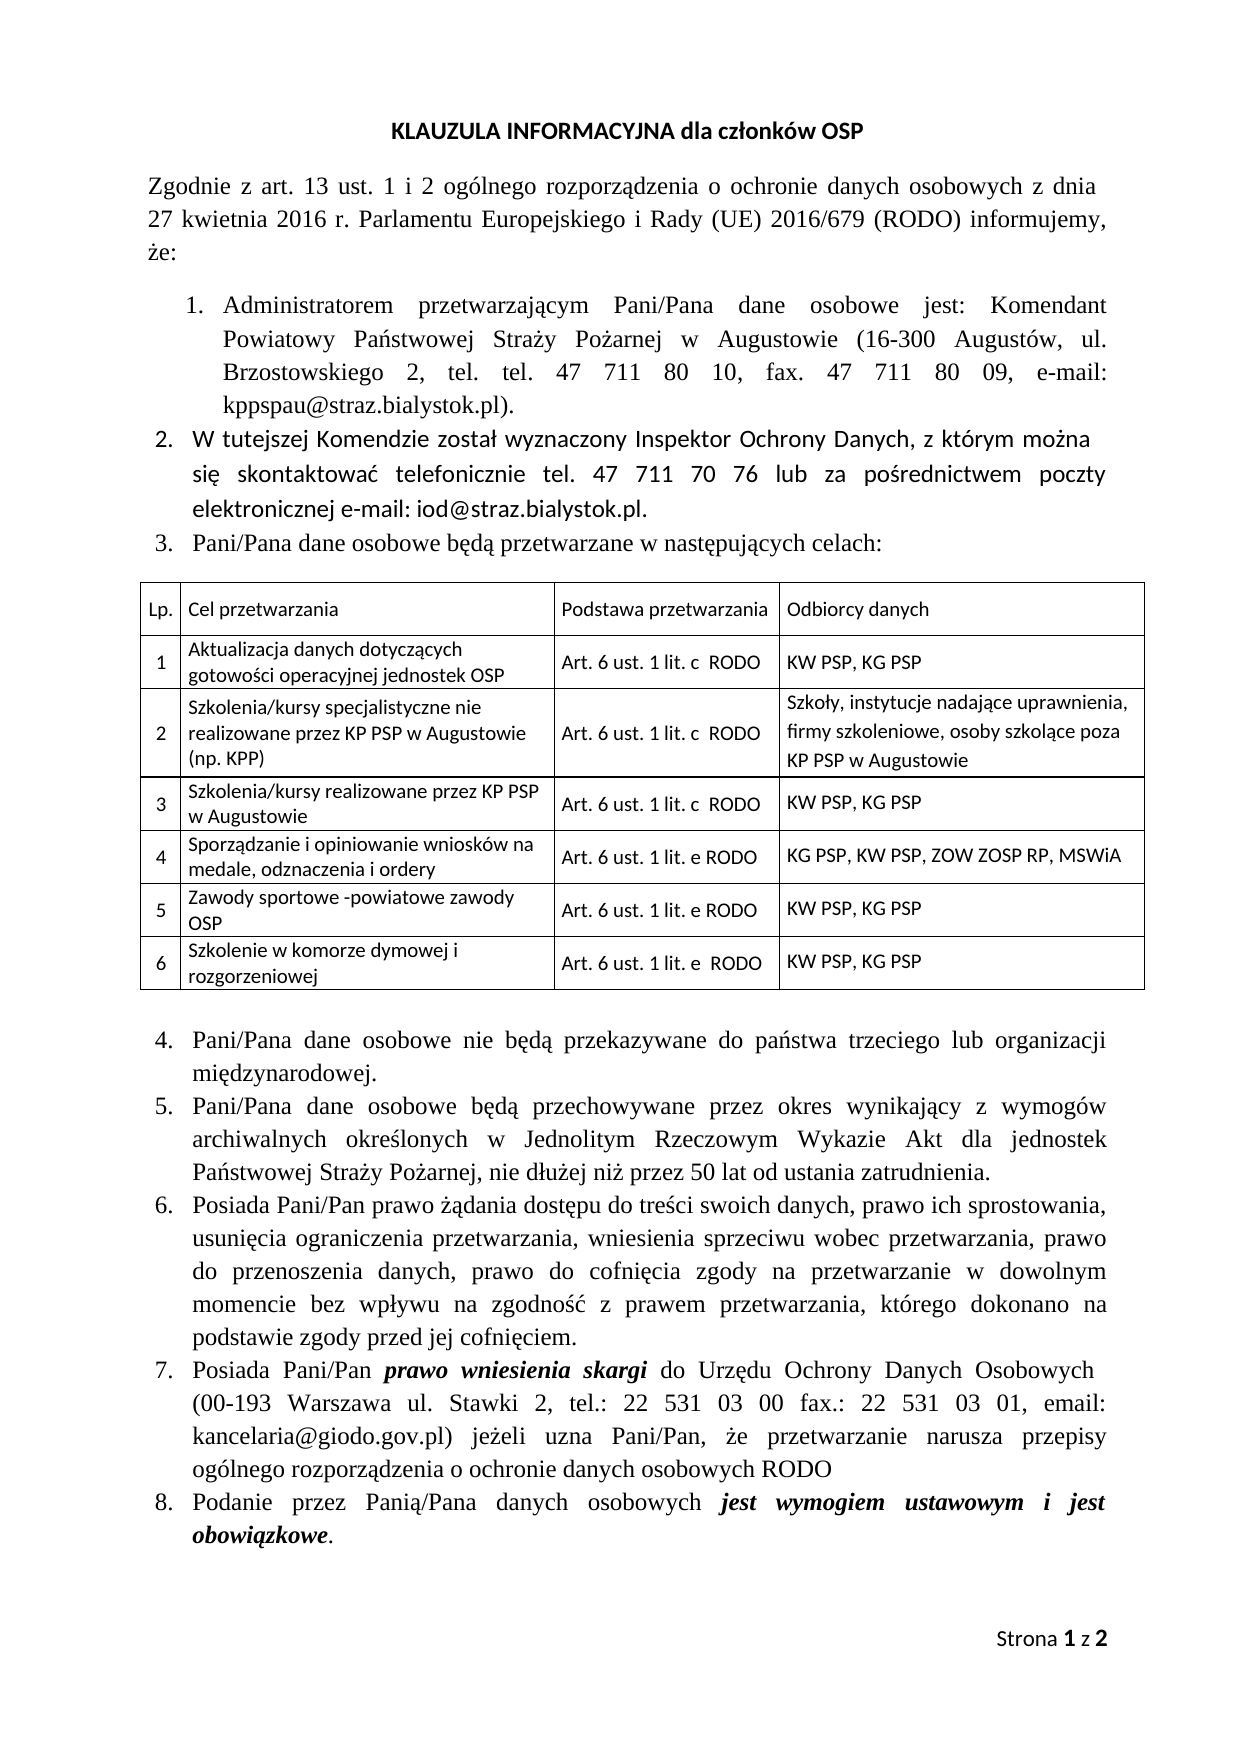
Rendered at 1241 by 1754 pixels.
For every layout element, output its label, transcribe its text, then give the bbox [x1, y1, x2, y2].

table_cell Zawody sportowe -powiatowe zawody OSP [181, 884, 554, 936]
table_cell Sporządzanie i opiniowanie wniosków na medale, odznaczenia i ordery [181, 831, 554, 883]
table_cell 4 [141, 831, 180, 883]
list Administratorem przetwarzającym Pani/Pana dane osobowe jest: Komendant Powiatowy Państwowej Straży Pożarnej w Augustowie (16-300 Augustów, ul. Brzostowskiego 2, tel. tel. 47 711 80 10, fax. 47 711 80 09, e-mail: kppspau@straz.bialystok.pl). [185, 291, 1107, 418]
list Posiada Pani/Pan prawo żądania dostępu do treści swoich danych, prawo ich sprostowania, usunięcia ograniczenia przetwarzania, wniesienia sprzeciwu wobec przetwarzania, prawo do przenoszenia danych, prawo do cofnięcia zgody na przetwarzanie w dowolnym momencie bez wpływu na zgodność z prawem przetwarzania, którego dokonano na podstawie zgody przed jej cofnięciem. [154, 1190, 1107, 1351]
text Zgodnie z art. 13 ust. 1 i 2 ogólnego rozporządzenia o ochronie danych osobowych z dnia 27 kwietnia 2016 r. Parlamentu Europejskiego i Rady (UE) 2016/679 (RODO) informujemy, że: [148, 171, 1107, 266]
table_cell Art. 6 ust. 1 lit. c RODO [555, 636, 779, 688]
table_header Cel przetwarzania [181, 583, 554, 635]
table_cell Art. 6 ust. 1 lit. e RODO [555, 884, 779, 936]
table_cell KW PSP, KG PSP [780, 778, 1144, 829]
table_cell Szkoły, instytucje nadające uprawnienia, firmy szkoleniowe, osoby szkolące poza KP PSP w Augustowie [780, 689, 1144, 776]
table_header Odbiorcy danych [780, 583, 1144, 635]
table_cell 6 [141, 937, 180, 989]
table_header Lp. [141, 583, 180, 635]
table_cell Art. 6 ust. 1 lit. c RODO [555, 689, 779, 776]
text KLAUZULA INFORMACYJNA dla członków OSP [148, 115, 1107, 145]
list Pani/Pana dane osobowe będą przetwarzane w następujących celach: [154, 528, 1107, 556]
table_cell 2 [141, 689, 180, 776]
table_cell KW PSP, KG PSP [780, 937, 1144, 989]
table_cell Szkolenie w komorze dymowej i rozgorzeniowej [181, 937, 554, 989]
list Pani/Pana dane osobowe będą przechowywane przez okres wynikający z wymogów archiwalnych określonych w Jednolitym Rzeczowym Wykazie Akt dla jednostek Państwowej Straży Pożarnej, nie dłużej niż przez 50 lat od ustania zatrudnienia. [154, 1091, 1107, 1186]
list W tutejszej Komendzie został wyznaczony Inspektor Ochrony Danych, z którym można się skontaktować telefonicznie tel. 47 711 70 76 lub za pośrednictwem poczty elektronicznej e-mail: iod@straz.bialystok.pl. [154, 423, 1107, 523]
list Podanie przez Panią/Pana danych osobowych jest wymogiem ustawowym i jest obowiązkowe. [154, 1487, 1107, 1549]
table_cell KW PSP, KG PSP [780, 636, 1144, 688]
table_cell Szkolenia/kursy realizowane przez KP PSP w Augustowie [181, 778, 554, 829]
table_cell KW PSP, KG PSP [780, 884, 1144, 936]
table_cell 3 [141, 778, 180, 829]
list Pani/Pana dane osobowe nie będą przekazywane do państwa trzeciego lub organizacji międzynarodowej. [154, 1025, 1107, 1087]
table_cell 5 [141, 884, 180, 936]
table_cell Art. 6 ust. 1 lit. c RODO [555, 778, 779, 829]
table_cell Art. 6 ust. 1 lit. e RODO [555, 831, 779, 883]
table_cell Aktualizacja danych dotyczących gotowości operacyjnej jednostek OSP [181, 636, 554, 688]
table_header Podstawa przetwarzania [555, 583, 779, 635]
table_cell KG PSP, KW PSP, ZOW ZOSP RP, MSWiA [780, 831, 1144, 883]
list Posiada Pani/Pan prawo wniesienia skargi do Urzędu Ochrony Danych Osobowych (00-193 Warszawa ul. Stawki 2, tel.: 22 531 03 00 fax.: 22 531 03 01, email: kancelaria@giodo.gov.pl) jeżeli uzna Pani/Pan, że przetwarzanie narusza przepisy ogólnego rozporządzenia o ochronie danych osobowych RODO [154, 1355, 1107, 1483]
table_cell 1 [141, 636, 180, 688]
table_cell Szkolenia/kursy specjalistyczne nie realizowane przez KP PSP w Augustowie (np. KPP) [181, 689, 554, 776]
table_cell Art. 6 ust. 1 lit. e RODO [555, 937, 779, 989]
